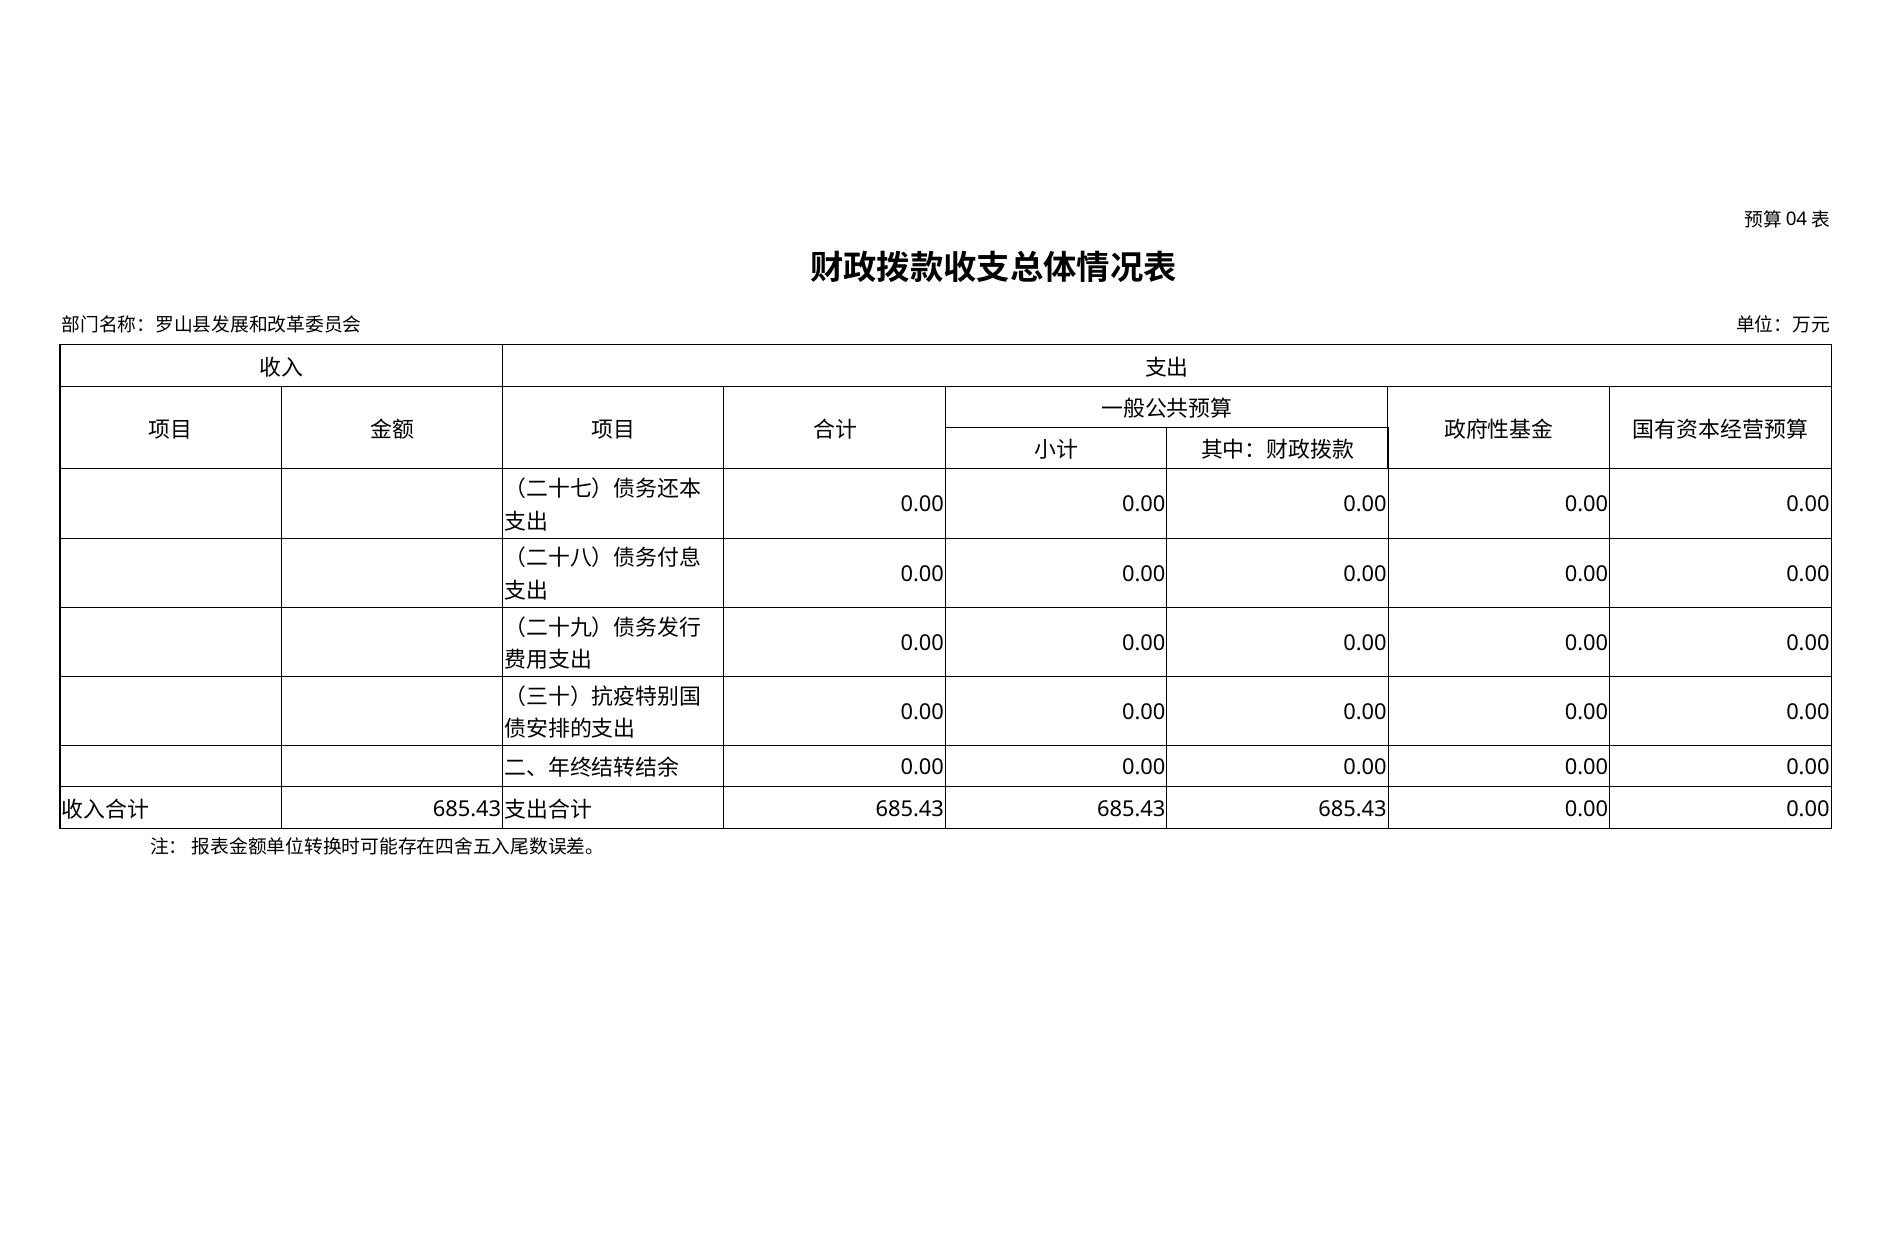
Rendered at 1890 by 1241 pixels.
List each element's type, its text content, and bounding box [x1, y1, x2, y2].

table_cell 0.00 [1610, 539, 1831, 607]
table_cell 685.43 [724, 787, 945, 828]
table_cell [282, 539, 502, 607]
table_cell 一般公共预算 [946, 387, 1387, 427]
table_cell 其中：财政拨款 [1167, 428, 1387, 468]
table_cell 收入合计 [61, 787, 281, 828]
table_cell 0.00 [1610, 746, 1831, 786]
table_cell （二十八）债务付息支出 [503, 539, 723, 607]
table_cell [61, 469, 281, 537]
table_cell 支出合计 [503, 787, 723, 828]
table_cell 财政拨款收支总体情况表 [60, 239, 1831, 303]
table_cell 0.00 [724, 539, 945, 607]
table_cell 0.00 [946, 677, 1166, 745]
table_cell 项目 [61, 387, 281, 468]
table_cell 部门名称：罗山县发展和改革委员会 [60, 303, 945, 344]
table_cell 0.00 [1610, 787, 1831, 828]
table_cell 0.00 [1389, 469, 1609, 537]
table_cell 0.00 [1389, 539, 1609, 607]
table_cell 0.00 [724, 746, 945, 786]
table_cell [282, 677, 502, 745]
table_cell （三十）抗疫特别国债安排的支出 [503, 677, 723, 745]
table_cell [61, 539, 281, 607]
table_cell 项目 [503, 387, 723, 468]
table_cell （二十七）债务还本支出 [503, 469, 723, 537]
table_cell 金额 [282, 387, 502, 468]
table_cell 0.00 [1167, 677, 1388, 745]
table_cell 0.00 [1167, 539, 1388, 607]
table_cell 685.43 [282, 787, 502, 828]
table_cell 0.00 [724, 608, 945, 676]
table_cell 0.00 [724, 469, 945, 537]
table_cell [61, 608, 281, 676]
table_cell 政府性基金 [1388, 387, 1609, 468]
table_cell 0.00 [1167, 469, 1388, 537]
table_cell 0.00 [1389, 677, 1609, 745]
table_cell [282, 746, 502, 786]
table_cell 小计 [946, 428, 1166, 468]
table_cell 0.00 [1610, 677, 1831, 745]
table_cell [61, 746, 281, 786]
table_cell 0.00 [946, 469, 1166, 537]
table_cell 0.00 [1167, 608, 1388, 676]
table_cell 0.00 [946, 608, 1166, 676]
table_cell 685.43 [946, 787, 1166, 828]
table_cell 二、年终结转结余 [503, 746, 723, 786]
text 注： 报表金额单位转换时可能存在四舍五入尾数误差。 [150, 829, 1740, 861]
table_cell [282, 608, 502, 676]
table_cell 685.43 [1167, 787, 1388, 828]
table_cell 合计 [724, 387, 945, 468]
table_cell [61, 677, 281, 745]
table_cell [282, 469, 502, 537]
table_cell 0.00 [1167, 746, 1388, 786]
table_cell 0.00 [1389, 746, 1609, 786]
table_cell 支出 [503, 345, 1831, 386]
table_cell 0.00 [946, 746, 1166, 786]
table_cell 国有资本经营预算 [1610, 387, 1831, 468]
table_cell 0.00 [946, 539, 1166, 607]
table_cell （二十九）债务发行费用支出 [503, 608, 723, 676]
table_cell 0.00 [1610, 469, 1831, 537]
table_cell 0.00 [1389, 787, 1609, 828]
table_cell 0.00 [1610, 608, 1831, 676]
table_cell 单位：万元 [945, 303, 1831, 344]
table_cell 收入 [61, 345, 502, 386]
table_header 预算04表 [60, 198, 1831, 239]
table_cell 0.00 [724, 677, 945, 745]
table_cell 0.00 [1389, 608, 1609, 676]
